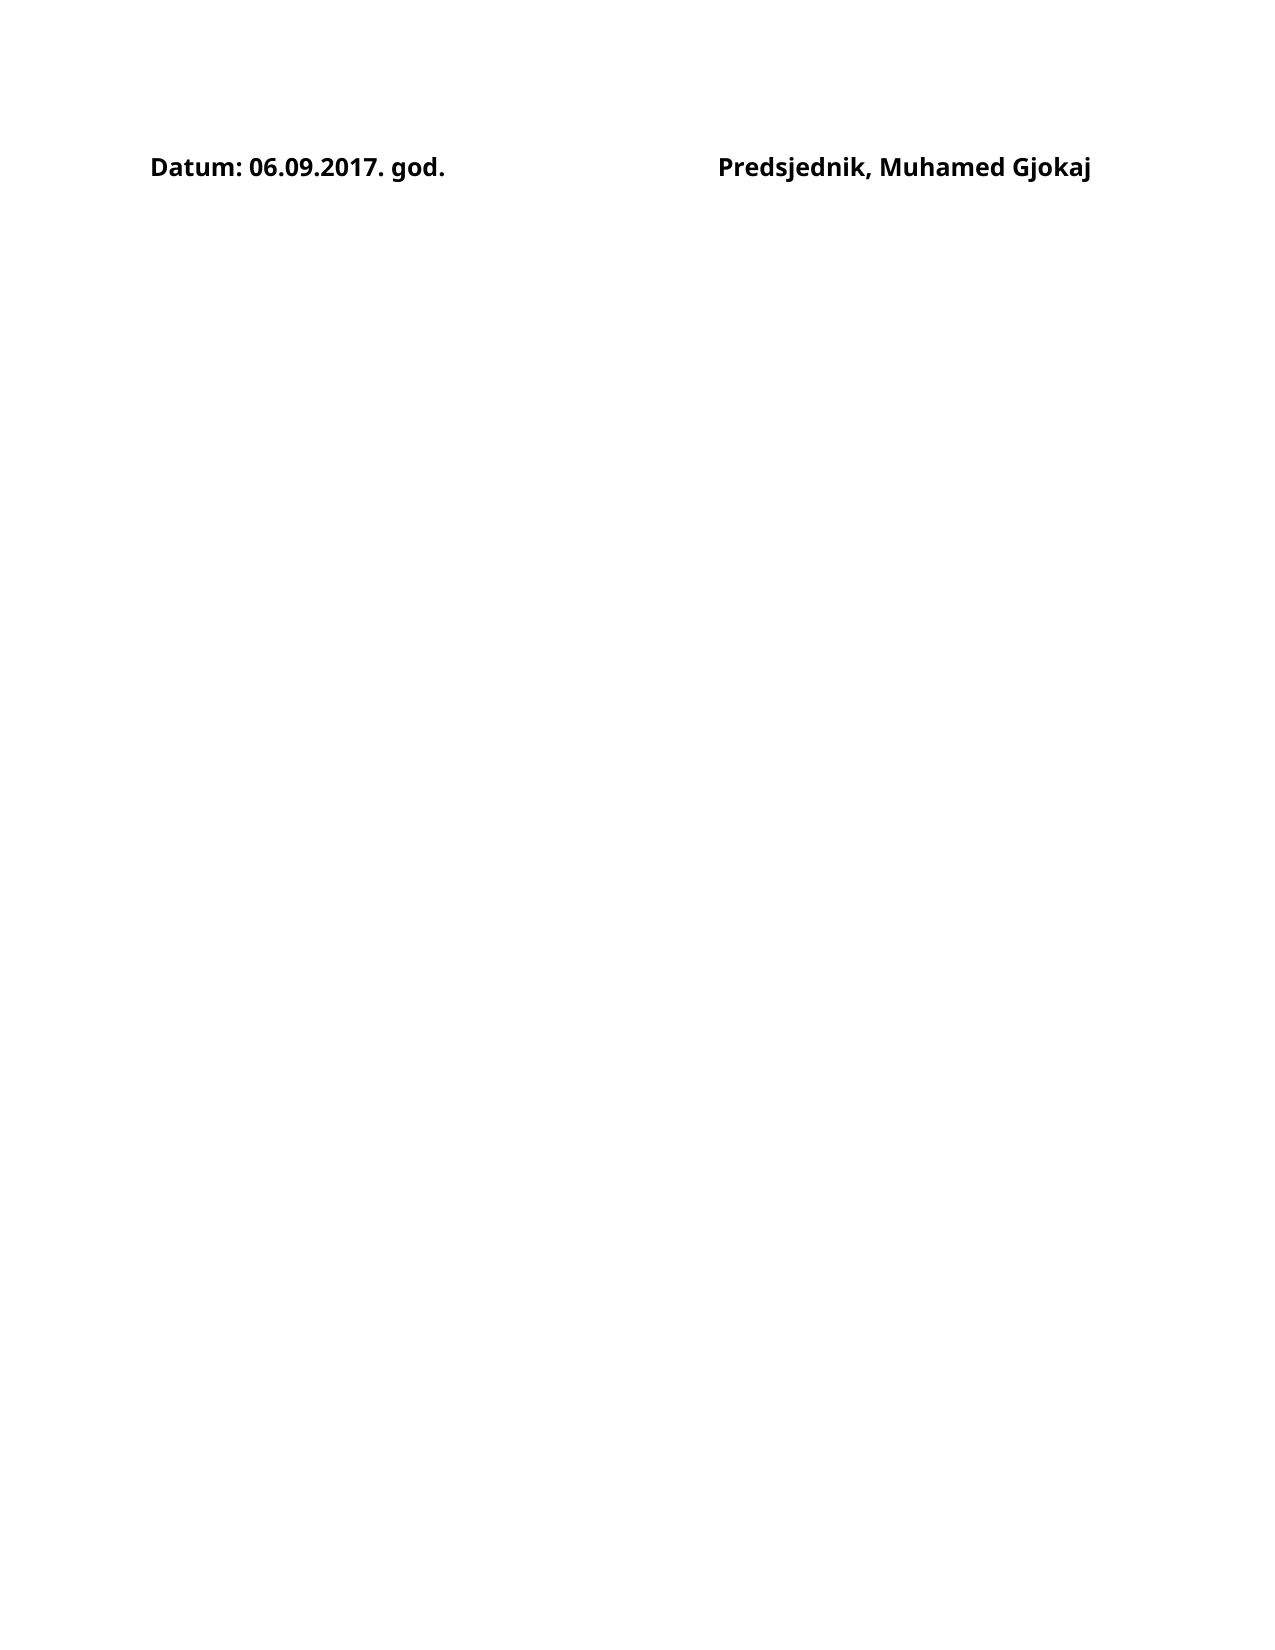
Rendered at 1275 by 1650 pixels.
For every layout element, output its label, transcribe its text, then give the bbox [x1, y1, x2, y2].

text Datum: 06.09.2017. god. Predsjednik, Muhamed Gjokaj [150, 150, 1125, 184]
